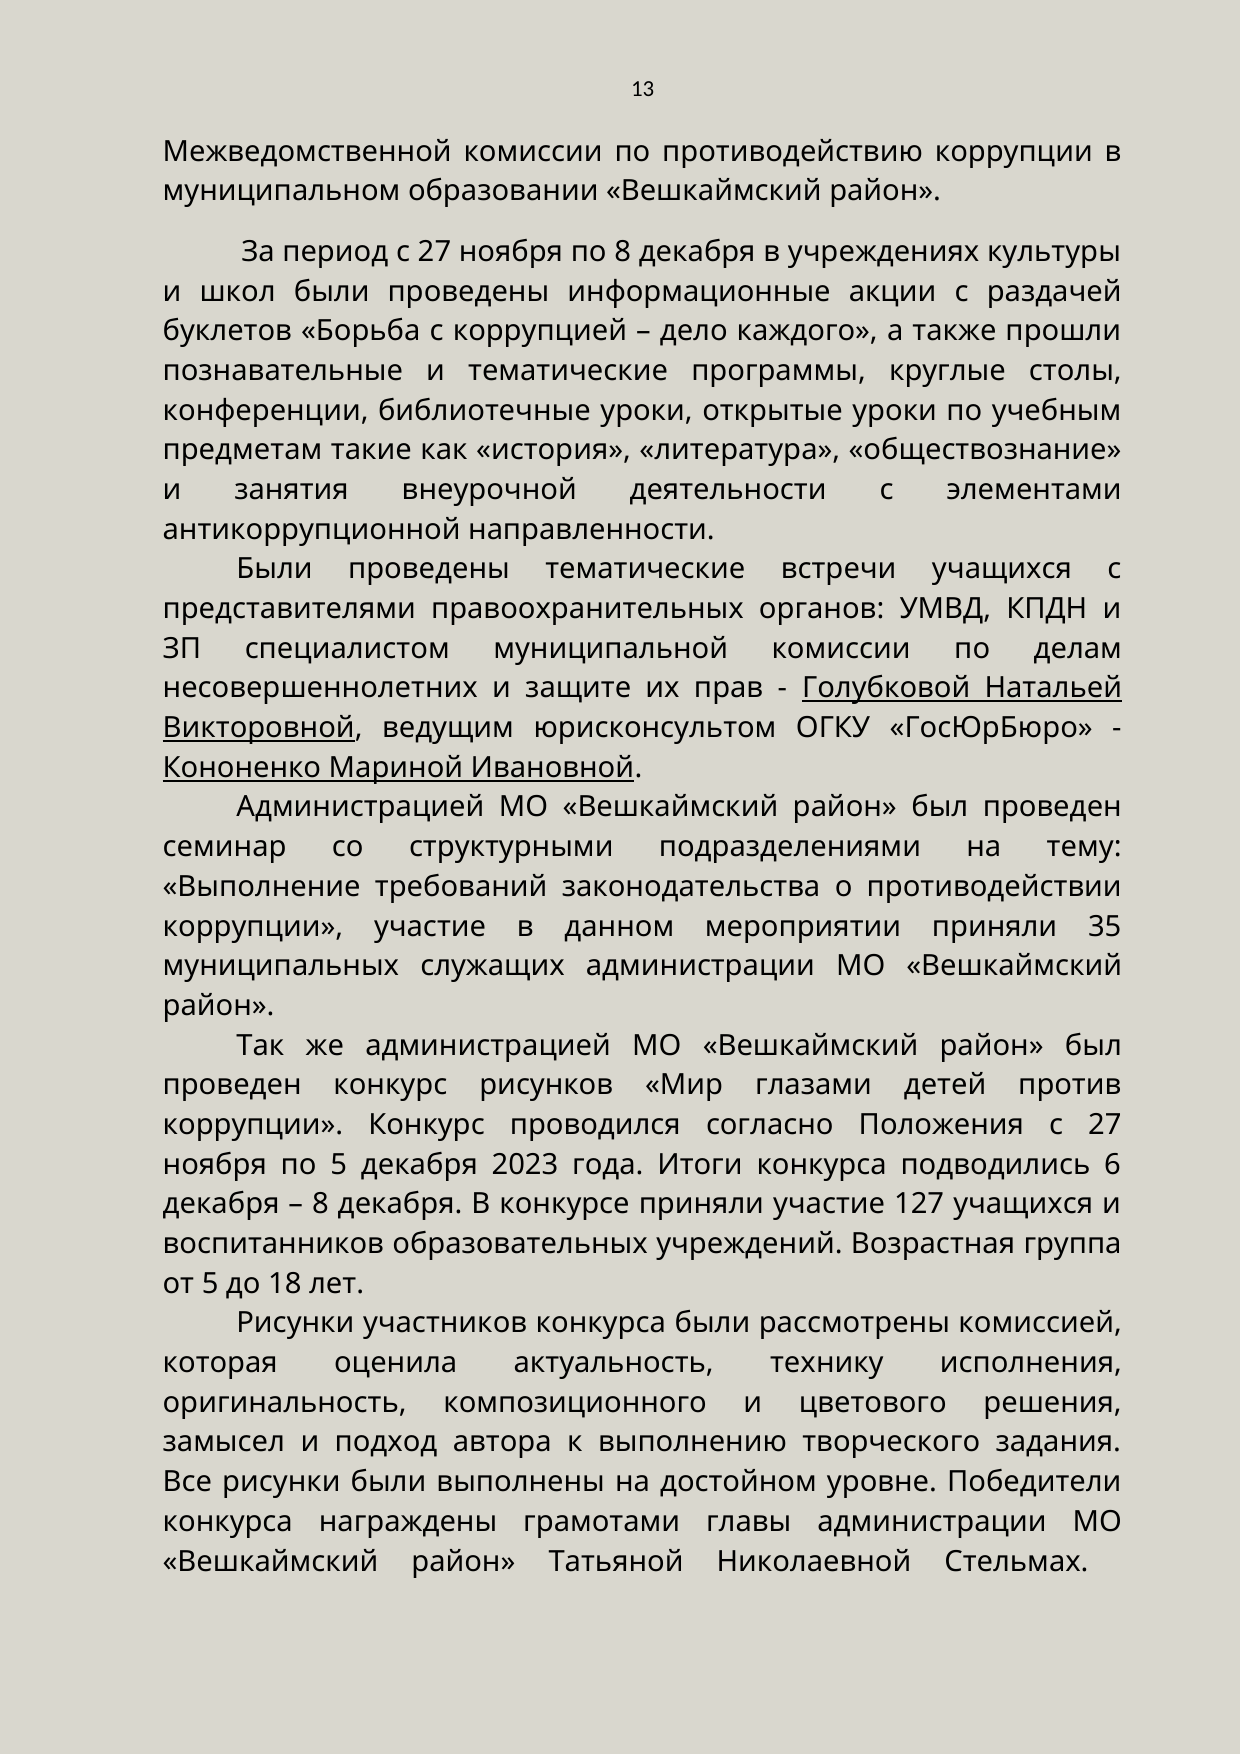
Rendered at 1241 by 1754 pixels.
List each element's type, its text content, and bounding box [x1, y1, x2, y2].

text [162, 130, 1122, 209]
text За период с 27 ноября по 8 декабря в учреждениях культуры и школ были проведены информационные акции с раздачей буклетов «Борьба с коррупцией – дело каждого», а также прошли познавательные и тематические программы, круглые столы, конференции, библиотечные уроки, открытые уроки по учебным предметам такие как «история», «литература», «обществознание» и занятия внеурочной деятельности с элементами антикоррупционной направленности. Были проведены тематические встречи учащихся с представителями правоохранительных органов: УМВД, КПДН и ЗП специалистом муниципальной комиссии по делам несовершеннолетних и защите их прав - Голубковой Натальей Викторовной, ведущим юрисконсультом ОГКУ «ГосЮрБюро» - Кононенко Мариной Ивановной. Администрацией МО «Вешкаймский район» был проведен семинар со структурными подразделениями на тему: «Выполнение требований законодательства о противодействии коррупции», участие в данном мероприятии приняли 35 муниципальных служащих администрации МО «Вешкаймский район». Так же администрацией МО «Вешкаймский район» был проведен конкурс рисунков «Мир глазами детей против коррупции». Конкурс проводился согласно Положения с 27 ноября по 5 декабря 2023 года. Итоги конкурса подводились 6 декабря – 8 декабря. В конкурсе приняли участие 127 учащихся и воспитанников образовательных учреждений. Возрастная группа от 5 до 18 лет. Рисунки участников конкурса были рассмотрены комиссией, которая оценила актуальность, технику исполнения, оригинальность, композиционного и цветового решения, замысел и подход автора к выполнению творческого задания. Все рисунки были выполнены на достойном уровне. Победители конкурса награждены грамотами главы администрации МО «Вешкаймский район» Татьяной Николаевной Стельмах. [162, 230, 1122, 1607]
